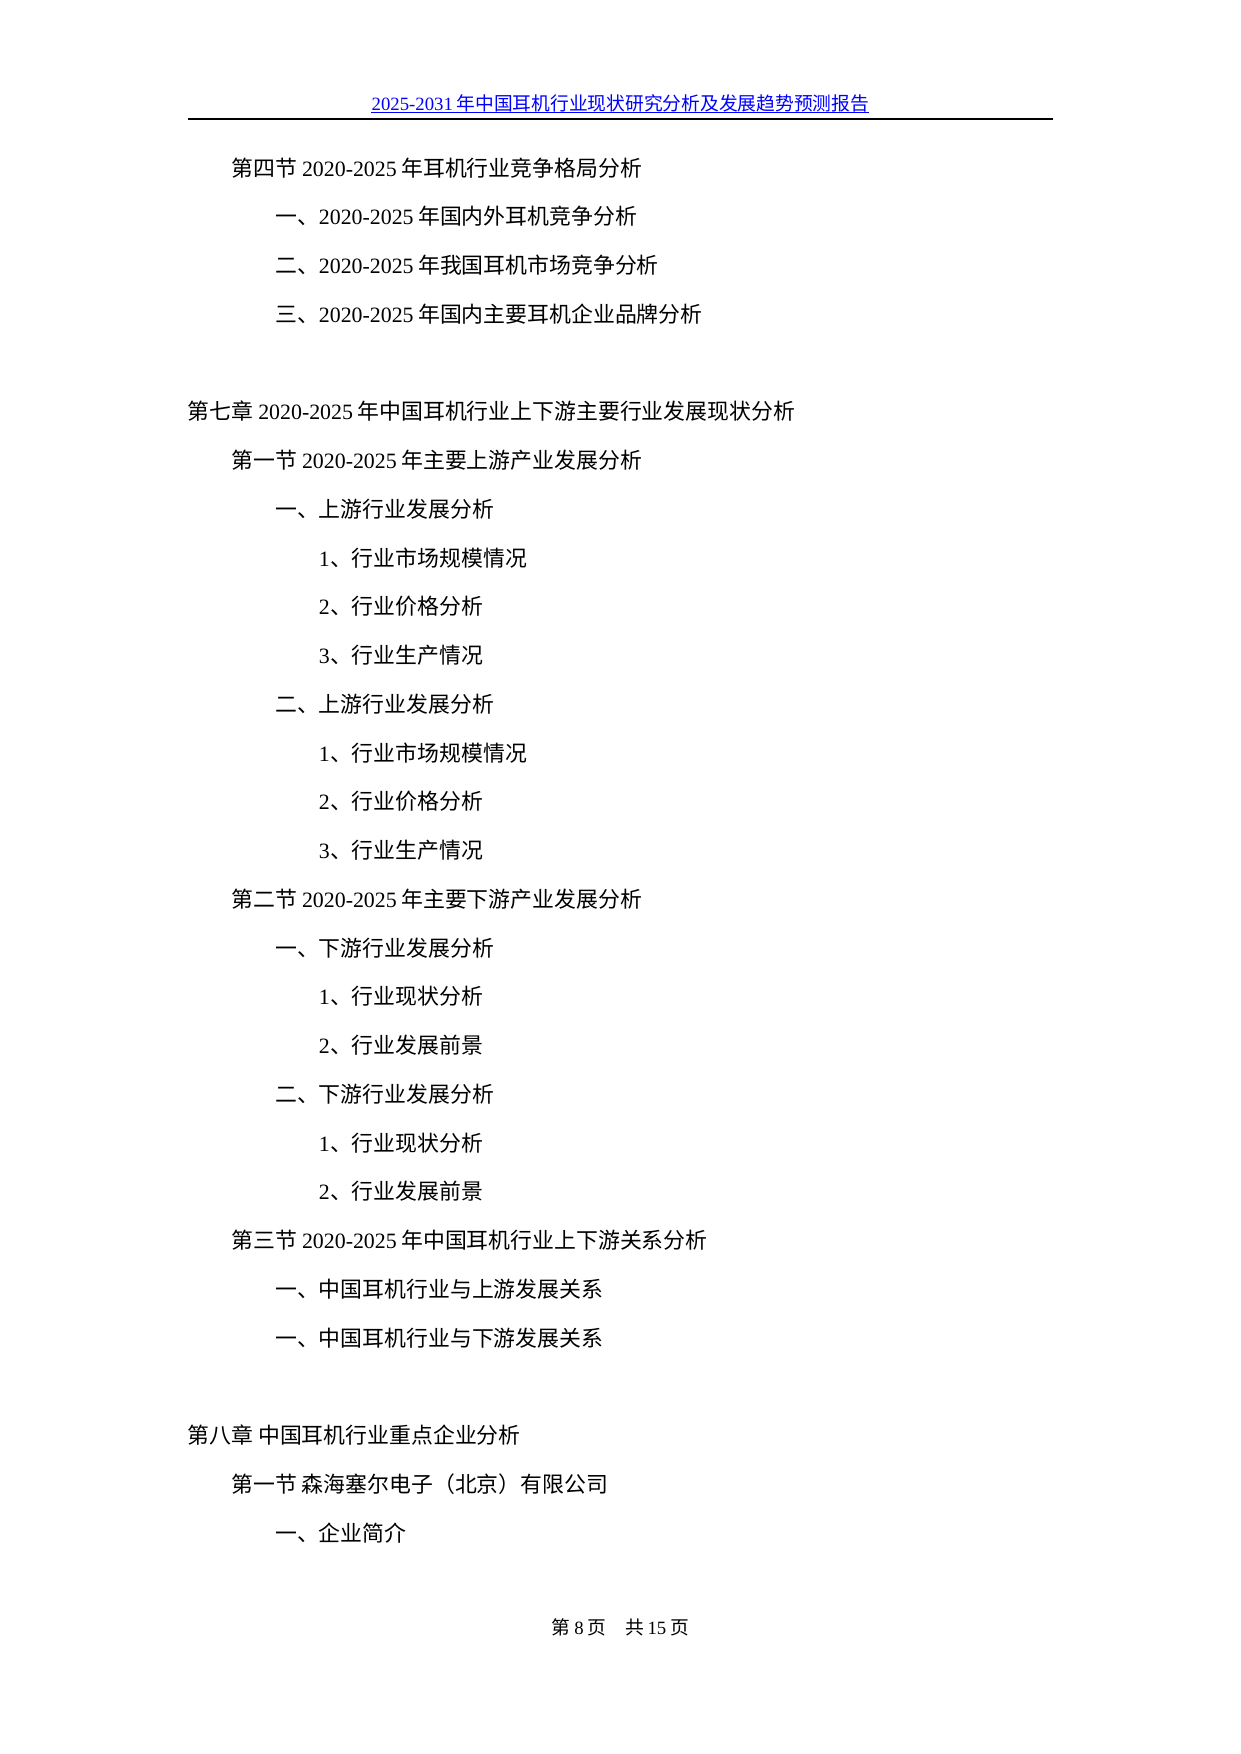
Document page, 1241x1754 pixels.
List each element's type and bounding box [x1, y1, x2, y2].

text [187, 150, 1053, 1548]
